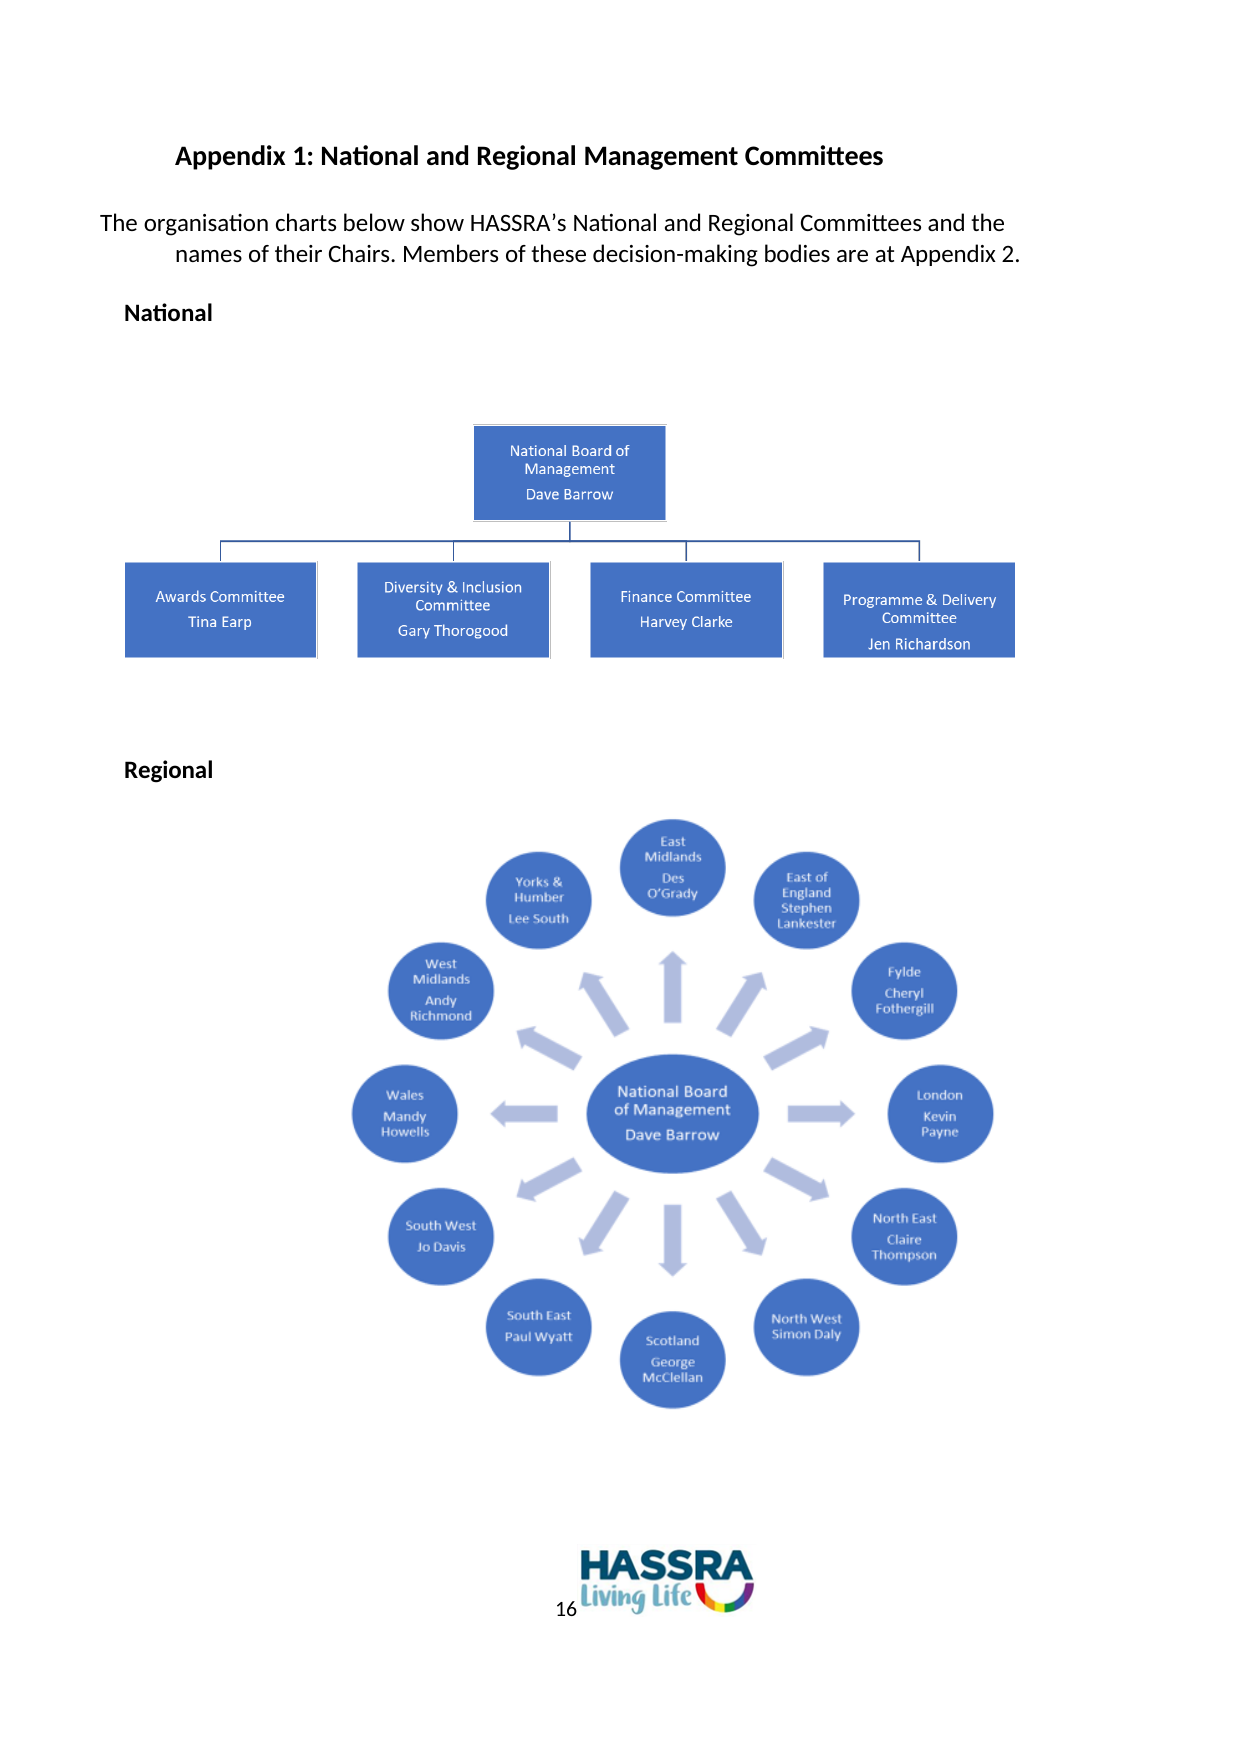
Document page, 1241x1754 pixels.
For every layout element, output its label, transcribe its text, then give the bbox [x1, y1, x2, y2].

picture [577, 1543, 757, 1617]
text Regional [124, 754, 1136, 784]
text The organisation charts below show HASSRA’s National and Regional Committees and the names of their Chairs. Members of these decision-making bodies are at Appendix 2. [100, 207, 1069, 268]
subtitle National [124, 298, 1136, 328]
picture [175, 784, 1169, 1422]
text Appendix 1: National and Regional Management Committees [175, 137, 1136, 173]
picture [123, 328, 1016, 754]
